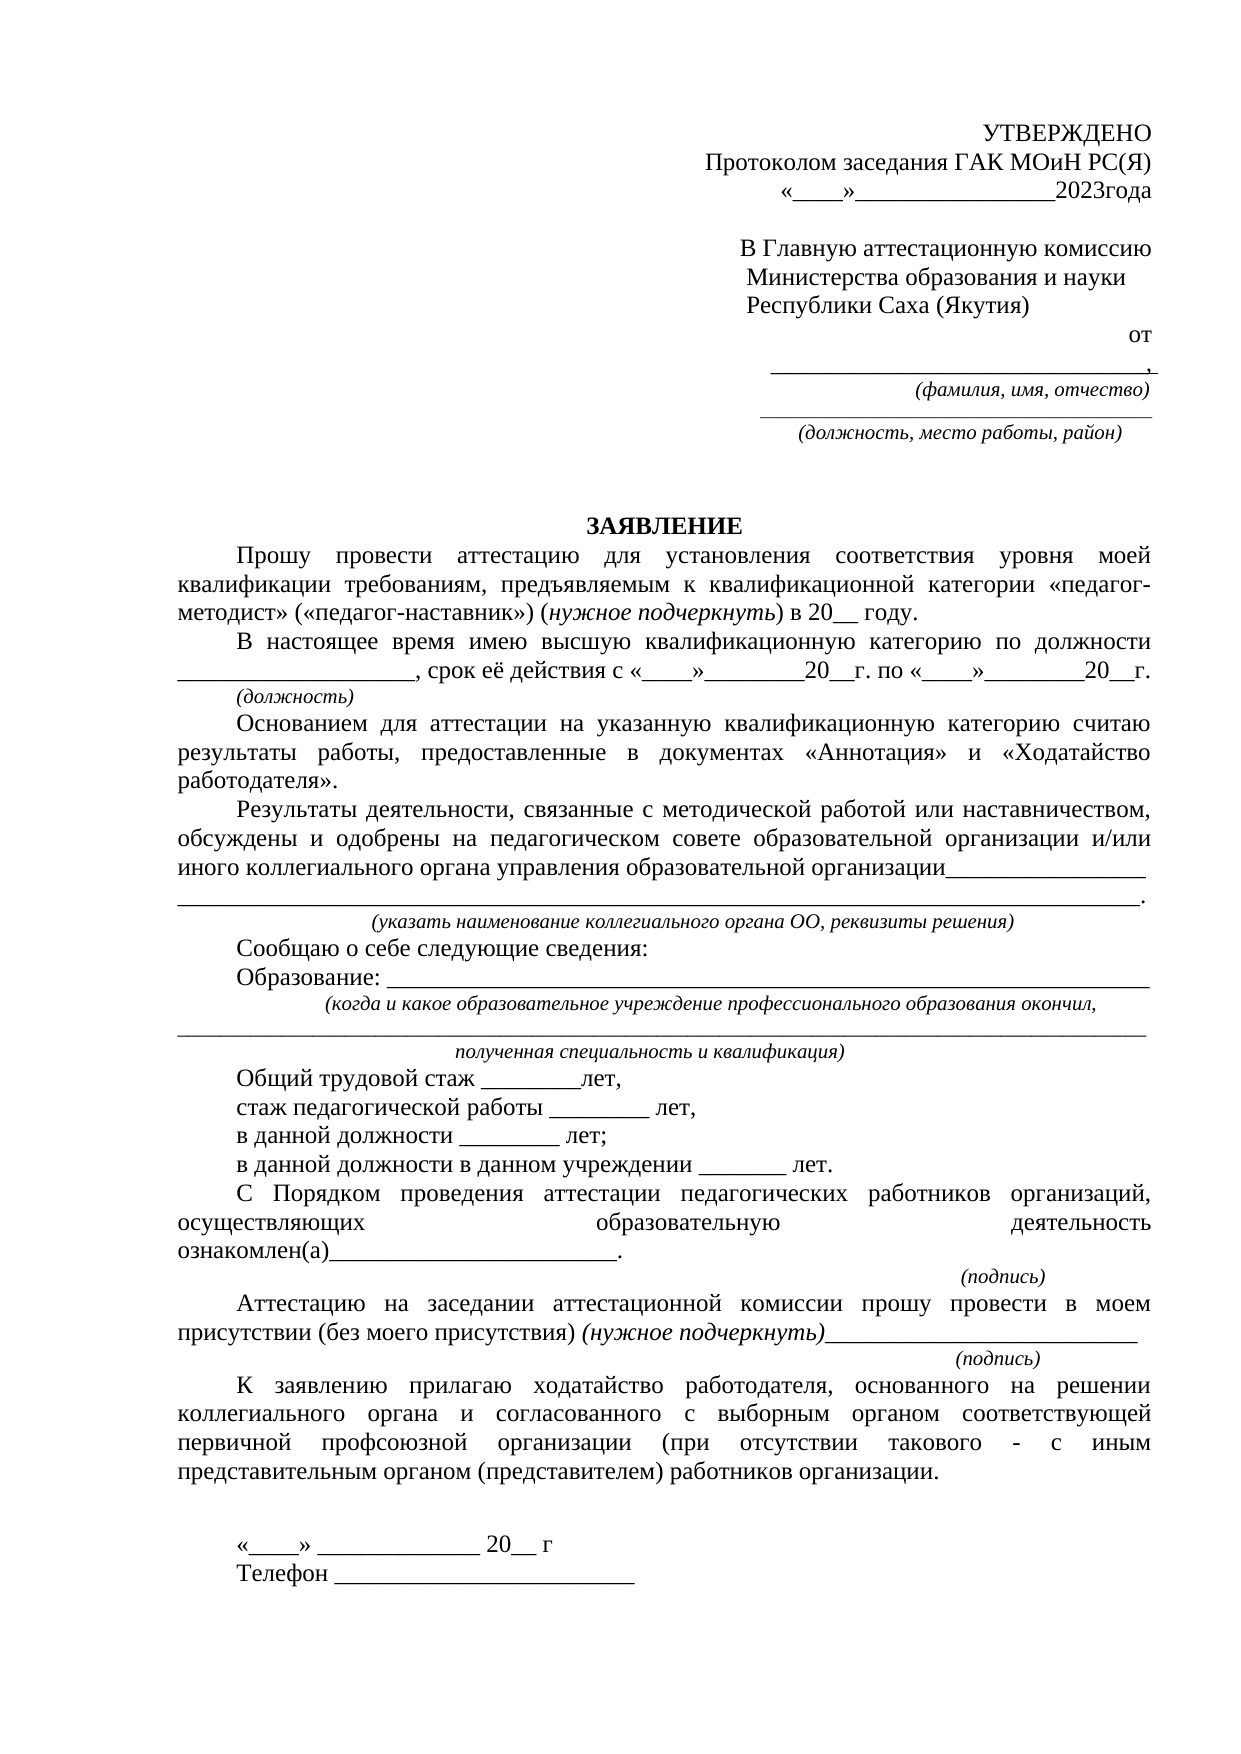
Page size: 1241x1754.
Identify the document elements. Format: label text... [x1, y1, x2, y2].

list Сообщаю о себе следующие сведения: [177, 933, 1152, 962]
text _______________________________________________ [177, 401, 1152, 420]
list Общий трудовой стаж ________лет, [177, 1063, 1152, 1092]
list _____________________________________________________________________________. [177, 880, 1152, 909]
list (подпись) [177, 1264, 1152, 1288]
list _____________________________________________________________________________________________ [177, 1015, 1152, 1039]
text «____»________________2023года [177, 176, 1152, 204]
text В настоящее время имею высшую квалификационную категорию по должности ___________________, срок её действия с «____»________20__г. по «____»________20__г. [177, 626, 1152, 684]
text (должность, место работы, район) [177, 420, 1152, 444]
list Результаты деятельности, связанные с методической работой или наставничеством, обсуждены и одобрены на педагогическом совете образовательной организации и/или иного коллегиального органа управления образовательной организации________________ [177, 794, 1152, 880]
list (подпись) [177, 1346, 1152, 1370]
list С Порядком проведения аттестации педагогических работников организаций, осуществляющих образовательную деятельность ознакомлен(а)_______________________. [177, 1178, 1152, 1264]
text Протоколом заседания ГАК МОиН РС(Я) [177, 147, 1152, 176]
text от ______________________________, [177, 319, 1152, 377]
list Телефон ________________________ [177, 1558, 1152, 1587]
list полученная специальность и квалификация) [177, 1039, 1152, 1063]
list Основанием для аттестации на указанную квалификационную категорию считаю результаты работы, предоставленные в документах «Аннотация» и «Ходатайство работодателя». [177, 708, 1152, 794]
text ЗАЯВЛЕНИЕ [177, 511, 1152, 540]
text УТВЕРЖДЕНО [177, 118, 1152, 147]
text В Главную аттестационную комиссию [177, 233, 1152, 262]
list «____» _____________ 20__ г [177, 1529, 1152, 1558]
text (должность) [177, 684, 1152, 708]
text К заявлению прилагаю ходатайство работодателя, основанного на решении коллегиального органа и согласованного с выборным органом соответствующей первичной профсоюзной организации (при отсутствии такового - с иным представительным органом (представителем) работников организации. [177, 1370, 1152, 1485]
list (указать наименование коллегиального органа ОО, реквизиты решения) [177, 909, 1152, 933]
list Аттестацию на заседании аттестационной комиссии прошу провести в моем присутствии (без моего присутствия) (нужное подчеркнуть)_________________________ [177, 1288, 1152, 1346]
list Образование: _____________________________________________________________ [177, 962, 1152, 991]
text (фамилия, имя, отчество) [177, 377, 1152, 401]
text Министерства образования и науки [177, 262, 1152, 291]
text Прошу провести аттестацию для установления соответствия уровня моей квалификации требованиям, предъявляемым к квалификационной категории «педагог-методист» («педагог-наставник») (нужное подчеркнуть) в 20__ году. [177, 540, 1152, 626]
list стаж педагогической работы ________ лет, [177, 1092, 1152, 1120]
list (когда и какое образовательное учреждение профессионального образования окончил, [177, 991, 1152, 1015]
text Республики Саха (Якутия) [177, 291, 1152, 319]
list в данной должности в данном учреждении _______ лет. [177, 1149, 1152, 1178]
list в данной должности ________ лет; [177, 1120, 1152, 1149]
